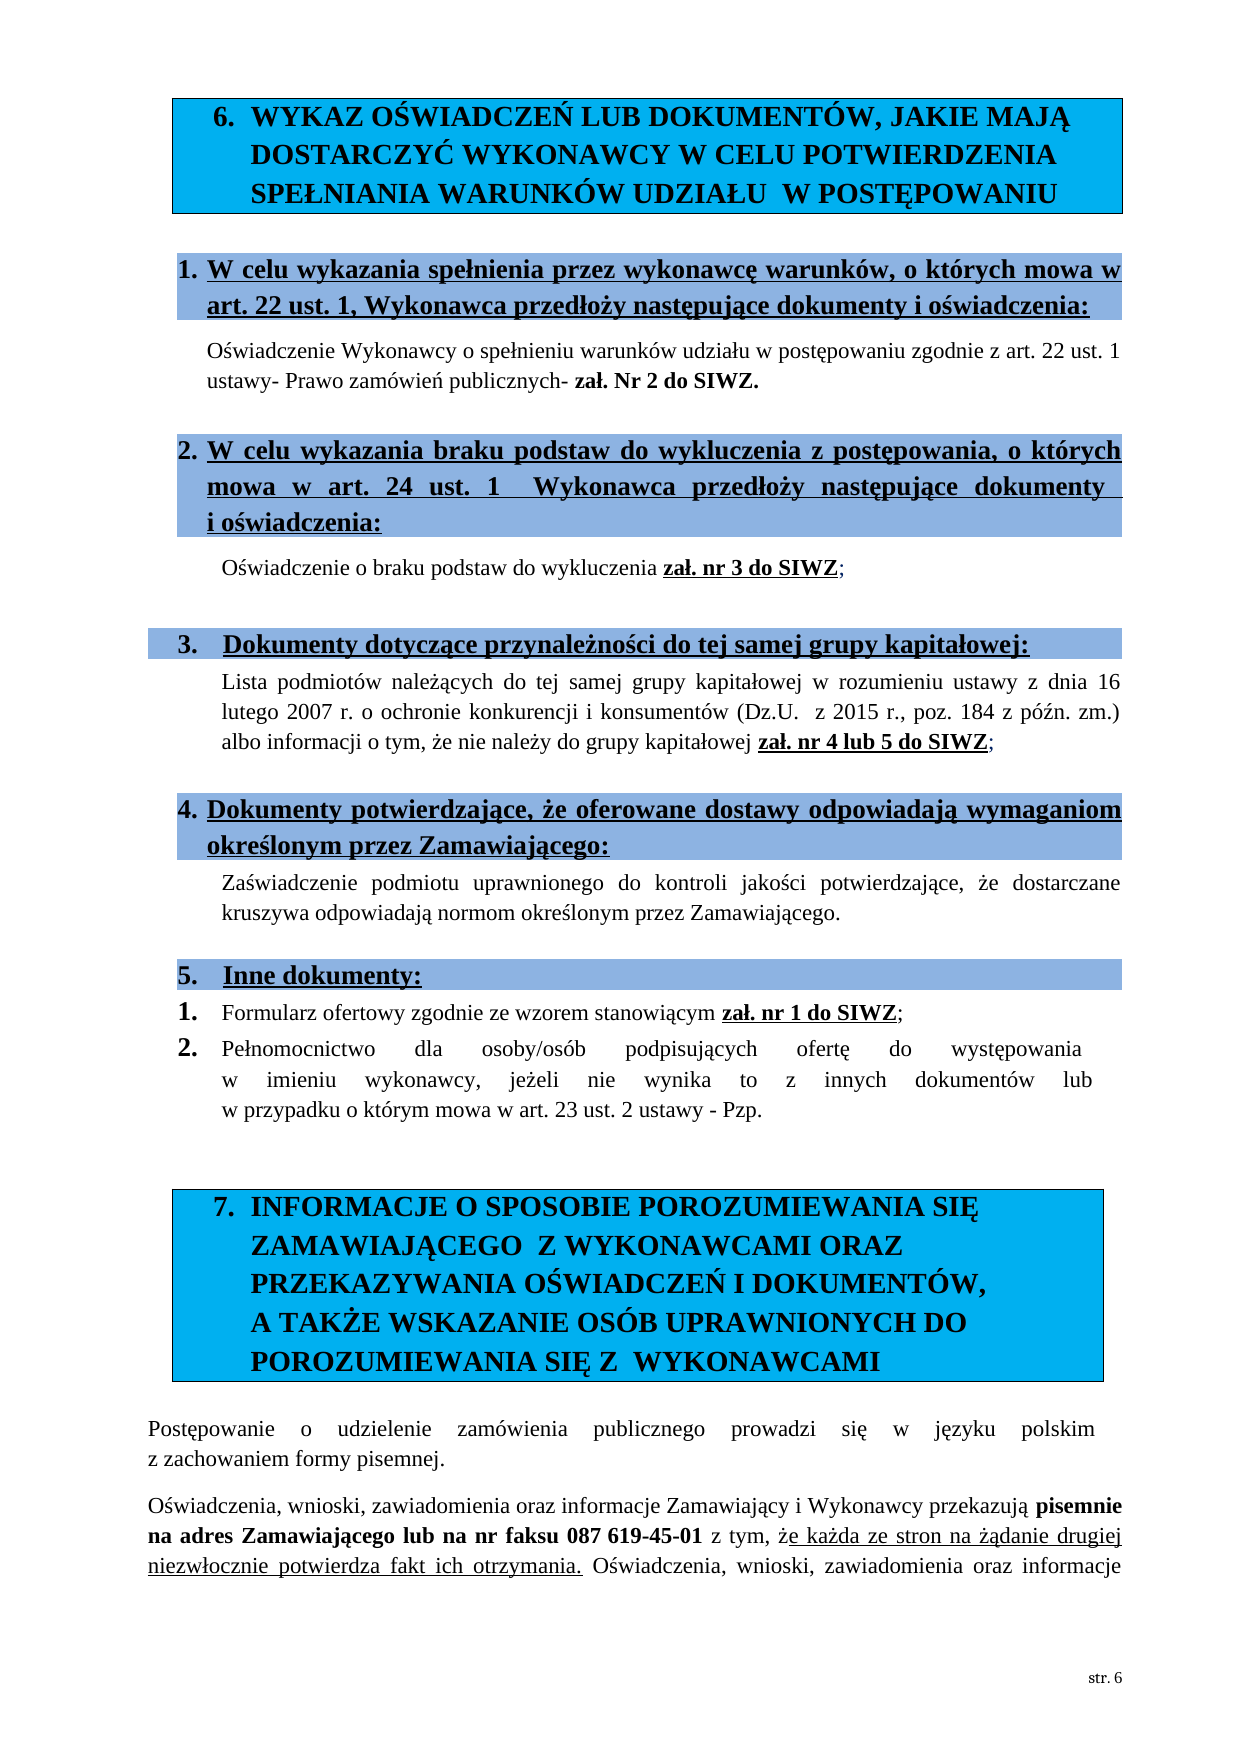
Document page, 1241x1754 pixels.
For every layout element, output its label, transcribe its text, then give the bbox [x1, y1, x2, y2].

list Lista podmiotów należących do tej samej grupy kapitałowej w rozumieniu ustawy z dnia 16 lutego 2007 r. o ochronie konkurencji i konsumentów (Dz.U. z 2015 r., poz. 184 z późn. zm.) albo informacji o tym, że nie należy do grupy kapitałowej zał. nr 4 lub 5 do SIWZ; [221, 668, 1122, 755]
text Postępowanie o udzielenie zamówienia publicznego prowadzi się w języku polskim z zachowaniem formy pisemnej. [148, 1415, 1122, 1471]
list Dokumenty dotyczące przynależności do tej samej grupy kapitałowej: [148, 628, 1122, 659]
list Inne dokumenty: [177, 959, 1122, 990]
list Oświadczenie Wykonawcy o spełnieniu warunków udziału w postępowaniu zgodnie z art. 22 ust. 1 ustawy- Prawo zamówień publicznych- zał. Nr 2 do SIWZ. [207, 337, 1122, 394]
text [148, 1492, 1122, 1579]
table_header WYKAZ OŚWIADCZEŃ LUB DOKUMENTÓW, JAKIE MAJĄ DOSTARCZYĆ WYKONAWCY W CELU POTWIERDZENIA SPEŁNIANIA WARUNKÓW UDZIAŁU W POSTĘPOWANIU [173, 99, 1122, 213]
list Zaświadczenie podmiotu uprawnionego do kontroli jakości potwierdzające, że dostarczane kruszywa odpowiadają normom określonym przez Zamawiającego. [221, 869, 1122, 925]
list Pełnomocnictwo dla osoby/osób podpisujących ofertę do występowania w imieniu wykonawcy, jeżeli nie wynika to z innych dokumentów lub w przypadku o którym mowa w art. 23 ust. 2 ustawy - Pzp. [177, 1031, 1122, 1122]
table_header INFORMACJE O SPOSOBIE POROZUMIEWANIA SIĘ ZAMAWIAJĄCEGO Z WYKONAWCAMI ORAZ PRZEKAZYWANIA OŚWIADCZEŃ I DOKUMENTÓW, A TAKŻE WSKAZANIE OSÓB UPRAWNIONYCH DO POROZUMIEWANIA SIĘ Z WYKONAWCAMI [173, 1190, 1103, 1381]
list Oświadczenie o braku podstaw do wykluczenia zał. nr 3 do SIWZ; [221, 554, 1122, 580]
list Formularz ofertowy zgodnie ze wzorem stanowiącym zał. nr 1 do SIWZ; [177, 995, 1122, 1026]
list Dokumenty potwierdzające, że oferowane dostawy odpowiadają wymaganiom określonym przez Zamawiającego: [177, 793, 1122, 860]
list W celu wykazania braku podstaw do wykluczenia z postępowania, o których mowa w art. 24 ust. 1 Wykonawca przedłoży następujące dokumenty i oświadczenia: [177, 434, 1122, 537]
list W celu wykazania spełnienia przez wykonawcę warunków, o których mowa w art. 22 ust. 1, Wykonawca przedłoży następujące dokumenty i oświadczenia: [177, 253, 1122, 320]
